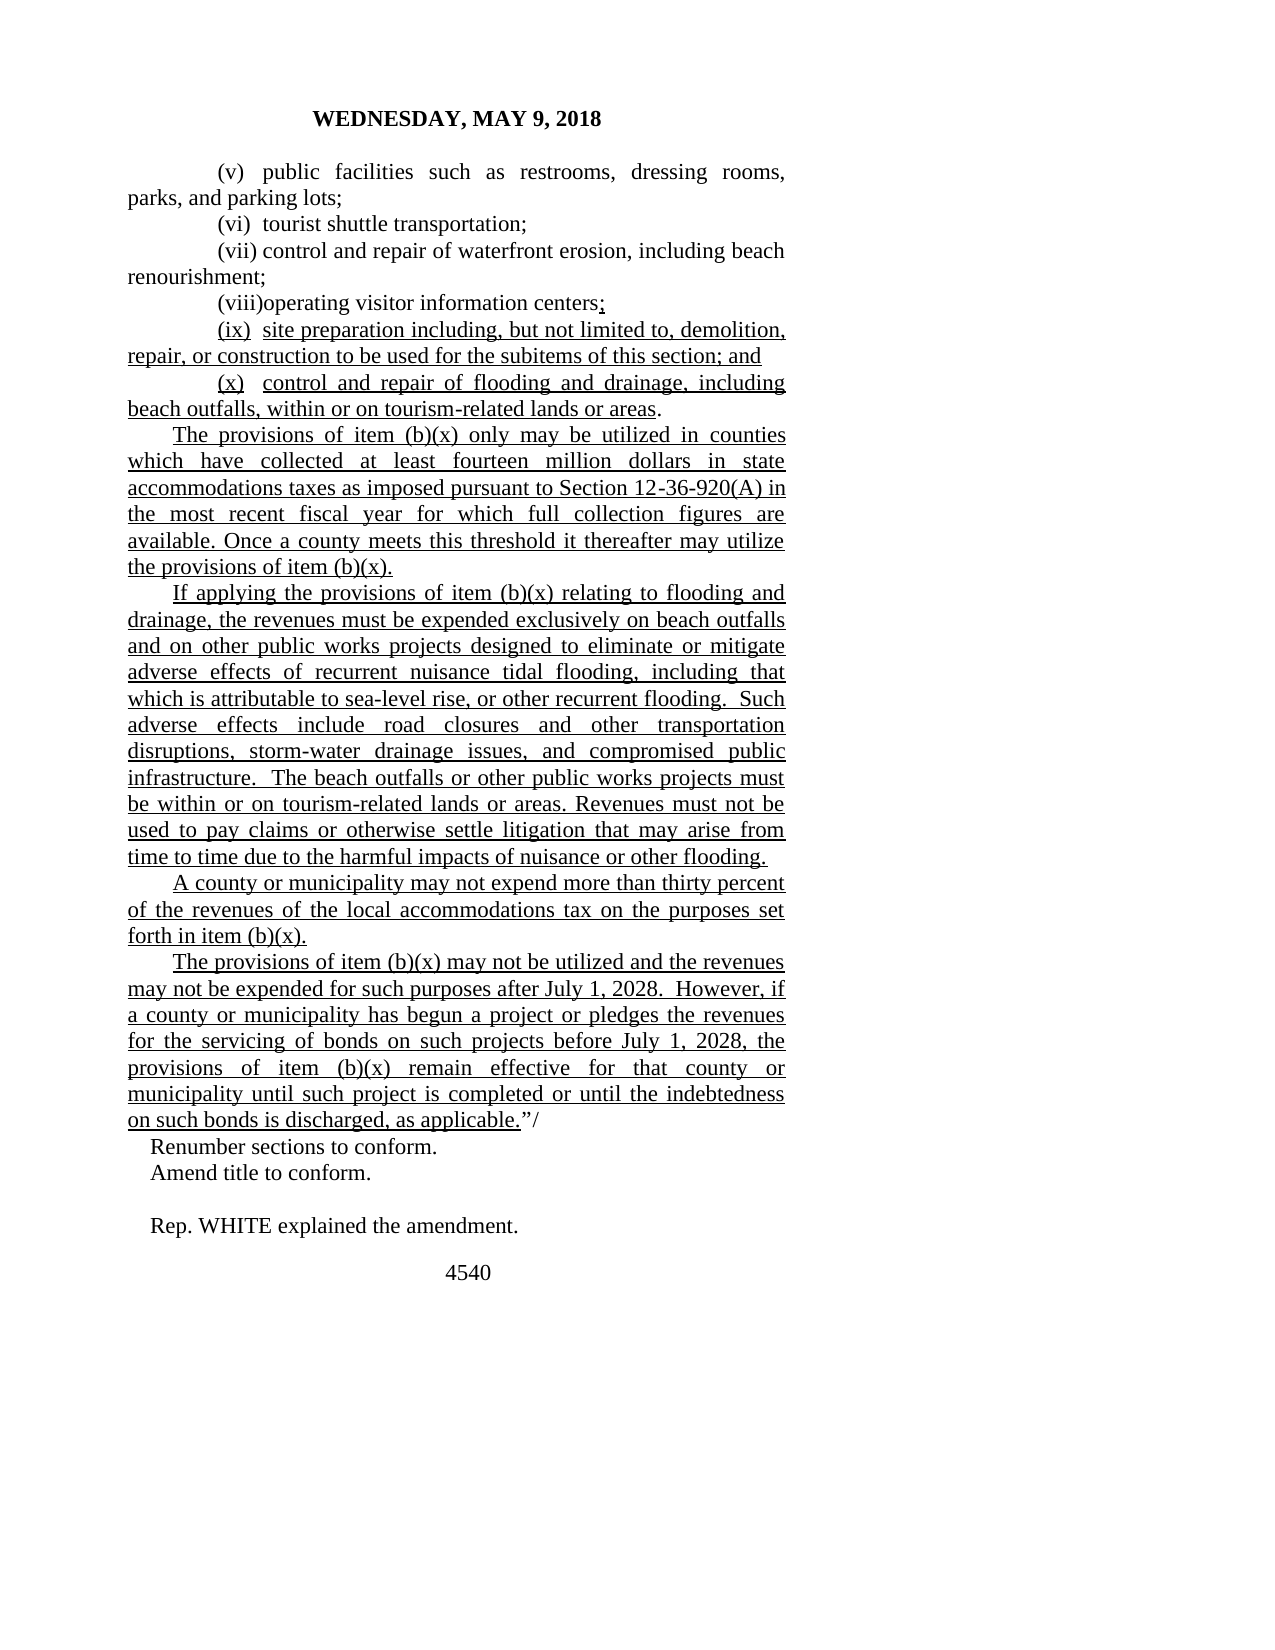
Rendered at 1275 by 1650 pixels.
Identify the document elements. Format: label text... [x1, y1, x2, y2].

text (x) control and repair of flooding and drainage, including beach outfalls, within or on tourism-related lands or areas. [127, 368, 786, 421]
text Amend title to conform. [127, 1159, 786, 1186]
text Rep. WHITE explained the amendment. [127, 1212, 786, 1238]
text (vi) tourist shuttle transportation; [127, 210, 786, 237]
text The provisions of item (b)(x) only may be utilized in counties which have collected at least fourteen million dollars in state accommodations taxes as imposed pursuant to Section 12-36-920(A) in the most recent fiscal year for which full collection figures are available. Once a county meets this threshold it thereafter may utilize the provisions of item (b)(x). [127, 421, 786, 470]
text (v) public facilities such as restrooms, dressing rooms, parks, and parking lots; [127, 158, 786, 210]
text If applying the provisions of item (b)(x) relating to flooding and drainage, the revenues must be expended exclusively on beach outfalls and on other public works projects designed to eliminate or mitigate adverse effects of recurrent nuisance tidal flooding, including that which is attributable to sea-level rise, or other recurrent flooding. Such adverse effects include road closures and other transportation disruptions, storm-water drainage issues, and compromised public infrastructure. The beach outfalls or other public works projects must be within or on tourism-related lands or areas. Revenues must not be used to pay claims or otherwise settle litigation that may arise from time to time due to the harmful impacts of nuisance or other flooding. [127, 761, 786, 839]
text The provisions of item (b)(x) may not be utilized and the revenues may not be expended for such purposes after July 1, 2028. However, if a county or municipality has begun a project or pledges the revenues for the servicing of bonds on such projects before July 1, 2028, the provisions of item (b)(x) remain effective for that county or municipality until such project is completed or until the indebtedness on such bonds is discharged, as applicable.” / [127, 948, 786, 998]
text (vii) control and repair of waterfront erosion, including beach renourishment; [127, 237, 786, 289]
text A county or municipality may not expend more than thirty percent of the revenues of the local accommodations tax on the purposes set forth in item (b)(x). [127, 869, 786, 948]
text (viii)operating visitor information centers; [127, 289, 786, 316]
text Renumber sections to conform. [127, 1133, 786, 1159]
text (ix) site preparation including, but not limited to, demolition, repair, or construction to be used for the subitems of this section; and [127, 316, 786, 368]
text The provisions of item (b)(x) only may be utilized in counties which have collected at least fourteen million dollars in state accommodations taxes as imposed pursuant to Section 12-36-920(A) in the most recent fiscal year for which full collection figures are available. Once a county meets this threshold it thereafter may utilize the provisions of item (b)(x). [127, 524, 786, 579]
text The provisions of item (b)(x) may not be utilized and the revenues may not be expended for such purposes after July 1, 2028. However, if a county or municipality has begun a project or pledges the revenues for the servicing of bonds on such projects before July 1, 2028, the provisions of item (b)(x) remain effective for that county or municipality until such project is completed or until the indebtedness on such bonds is discharged, as applicable.” / [127, 1078, 786, 1133]
